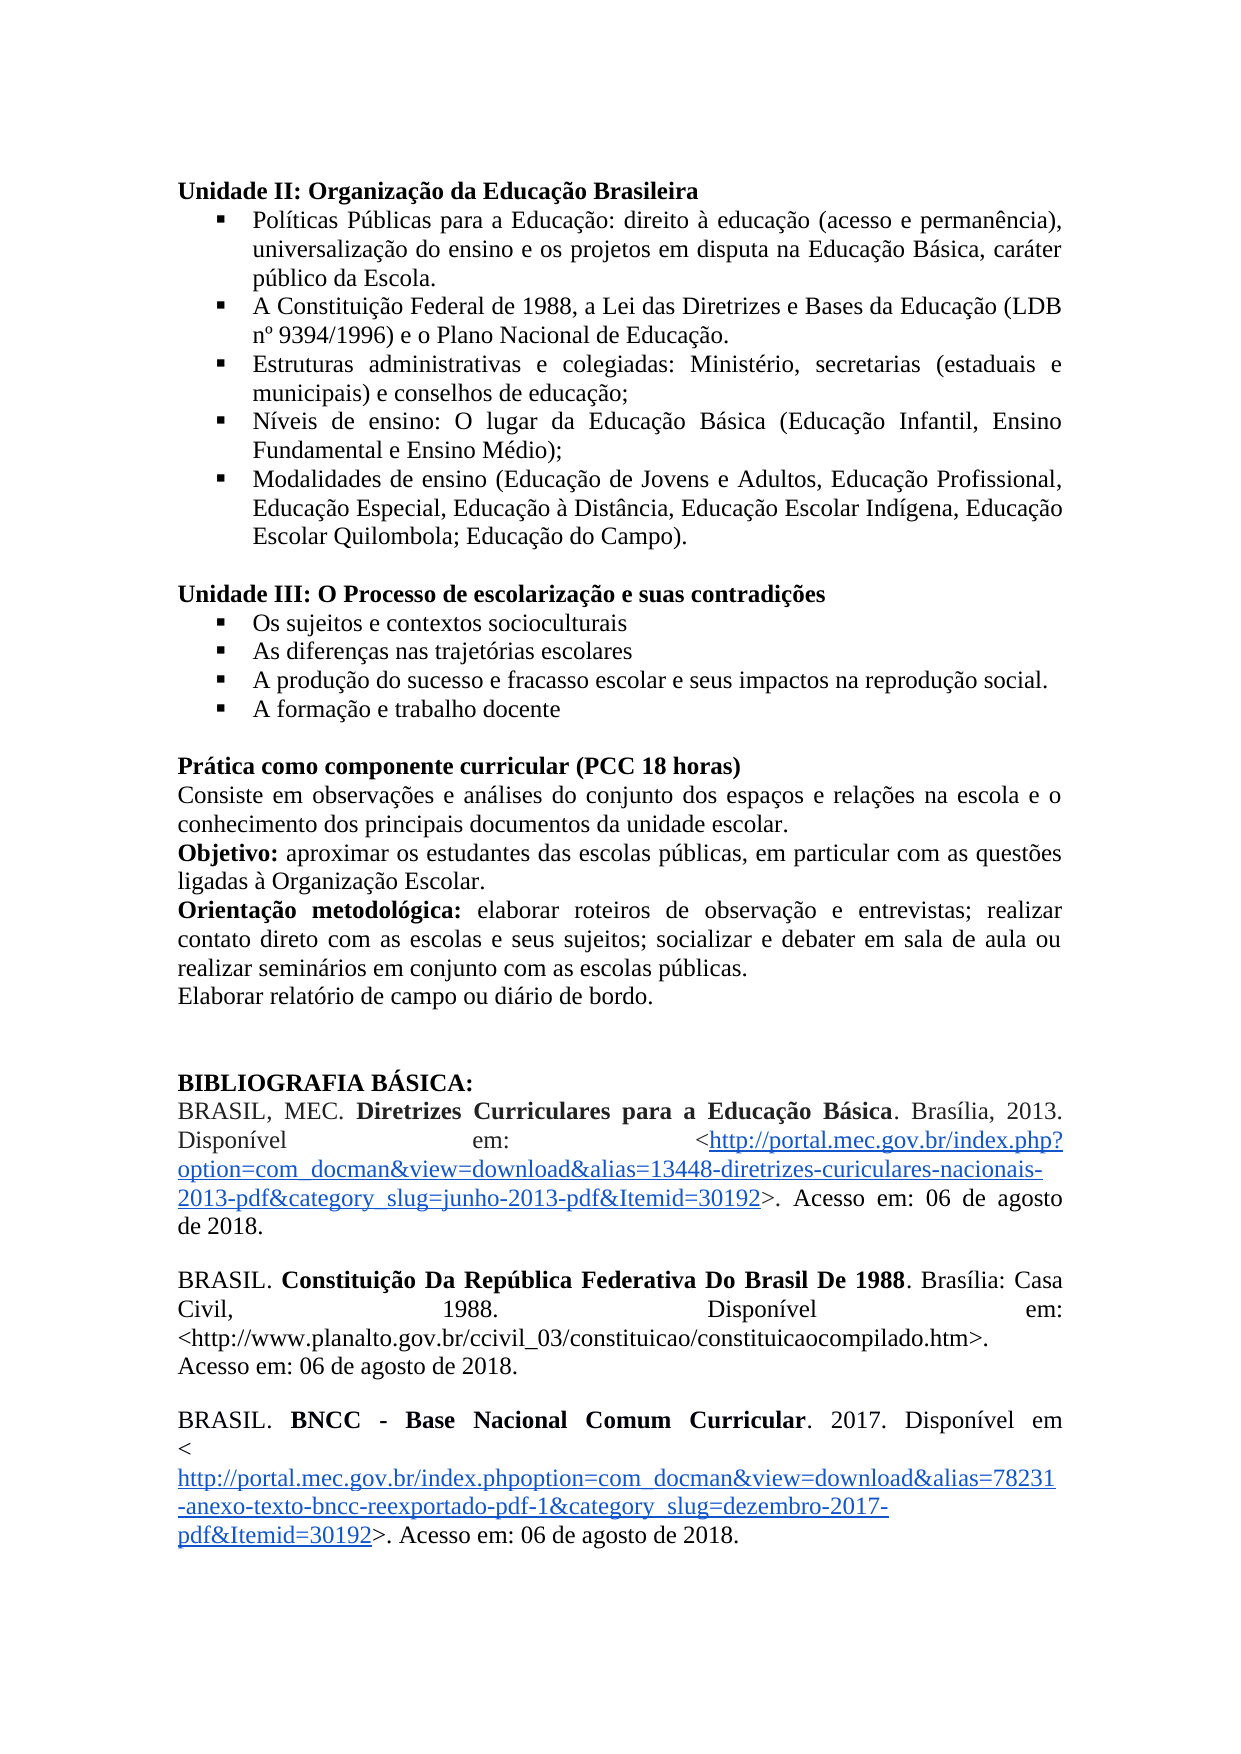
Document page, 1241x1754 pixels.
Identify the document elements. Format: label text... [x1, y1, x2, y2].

text Elaborar relatório de campo ou diário de bordo. [177, 981, 1063, 1010]
text BRASIL, MEC. Diretrizes Curriculares para a Educação Básica. Brasília, 2013. Disponível em: <http://portal.mec.gov.br/index.php?option=com_docman&view=download&alias=13448-diretrizes-curiculares-nacionais-2013-pdf&category_slug=junho-2013-pdf&Itemid=30192>. Acesso em: 06 de agosto de 2018. [177, 1154, 1063, 1240]
list Políticas Públicas para a Educação: direito à educação (acesso e permanência), universalização do ensino e os projetos em disputa na Educação Básica, caráter público da Escola. [215, 205, 1063, 291]
list A formação e trabalho docente [215, 694, 1063, 723]
text Objetivo: aproximar os estudantes das escolas públicas, em particular com as questões ligadas à Organização Escolar. [177, 838, 1063, 895]
text Unidade II: Organização da Educação Brasileira [177, 176, 1063, 205]
list A Constituição Federal de 1988, a Lei das Diretrizes e Bases da Educação (LDB nº 9394/1996) e o Plano Nacional de Educação. [215, 291, 1063, 349]
list Os sujeitos e contextos socioculturais [215, 608, 1063, 636]
list Níveis de ensino: O lugar da Educação Básica (Educação Infantil, Ensino Fundamental e Ensino Médio); [215, 406, 1063, 464]
text Orientação metodológica: elaborar roteiros de observação e entrevistas; realizar contato direto com as escolas e seus sujeitos; socializar e debater em sala de aula ou realizar seminários em conjunto com as escolas públicas. [177, 895, 1063, 981]
text BIBLIOGRAFIA BÁSICA: [177, 1068, 1063, 1096]
text Prática como componente curricular (PCC 18 horas) [177, 751, 1063, 780]
text BRASIL. BNCC - Base Nacional Comum Curricular. 2017. Disponível em <http://portal.mec.gov.br/index.phpoption=com_docman&view=download&alias=78231-anexo-texto-bncc-reexportado-pdf-1&category_slug=dezembro-2017-pdf&Itemid=30192>. Acesso em: 06 de agosto de 2018. [191, 1434, 1063, 1549]
text BRASIL. Constituição Da República Federativa Do Brasil De 1988. Brasília: Casa Civil, 1988. Disponível em: <http://www.planalto.gov.br/ccivil_03/constituicao/constituicaocompilado.htm>. Acesso em: 06 de agosto de 2018. [177, 1265, 1063, 1380]
text Consiste em observações e análises do conjunto dos espaços e relações na escola e o conhecimento dos principais documentos da unidade escolar. [177, 780, 1063, 838]
text Unidade III: O Processo de escolarização e suas contradições [177, 579, 1063, 608]
list Modalidades de ensino (Educação de Jovens e Adultos, Educação Profissional, Educação Especial, Educação à Distância, Educação Escolar Indígena, Educação Escolar Quilombola; Educação do Campo). [215, 464, 1063, 550]
list As diferenças nas trajetórias escolares [215, 636, 1063, 665]
list Estruturas administrativas e colegiadas: Ministério, secretarias (estaduais e municipais) e conselhos de educação; [215, 349, 1063, 406]
list A produção do sucesso e fracasso escolar e seus impactos na reprodução social. [215, 665, 1063, 694]
